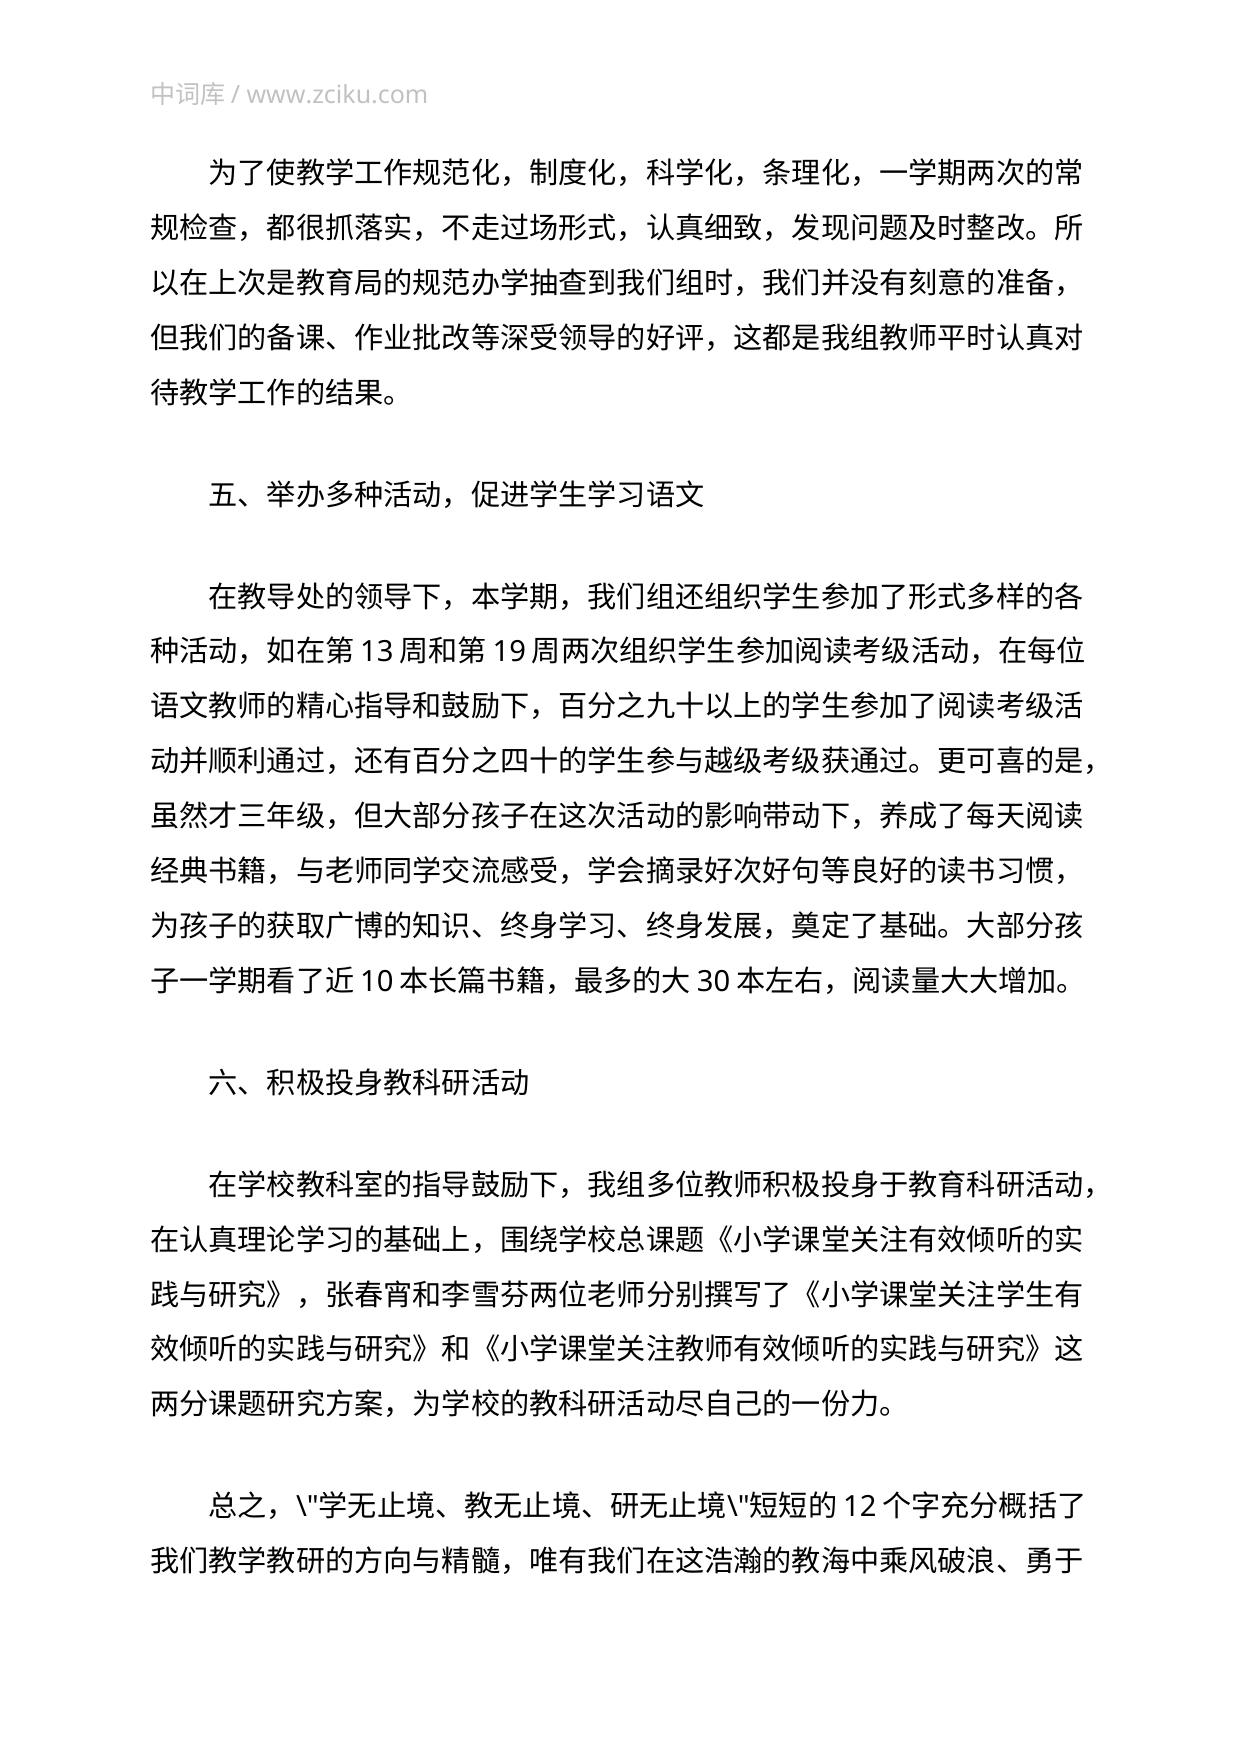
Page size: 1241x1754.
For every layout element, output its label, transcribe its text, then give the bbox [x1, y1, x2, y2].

text 在学校教科室的指导鼓励下，我组多位教师积极投身于教育科研活动，在认真理论学习的基础上，围绕学校总课题《小学课堂关注有效倾听的实践与研究》，张春宵和李雪芬两位老师分别撰写了《小学课堂关注学生有效倾听的实践与研究》和《小学课堂关注教师有效倾听的实践与研究》这两分课题研究方案，为学校的教科研活动尽自己的一份力。 [150, 1161, 1090, 1423]
text 六、积极投身教科研活动 [150, 1059, 1090, 1102]
text 在教导处的领导下，本学期，我们组还组织学生参加了形式多样的各种活动，如在第13周和第19周两次组织学生参加阅读考级活动，在每位语文教师的精心指导和鼓励下，百分之九十以上的学生参加了阅读考级活动并顺利通过，还有百分之四十的学生参与越级考级获通过。更可喜的是，虽然才三年级，但大部分孩子在这次活动的影响带动下，养成了每天阅读经典书籍，与老师同学交流感受，学会摘录好次好句等良好的读书习惯，为孩子的获取广博的知识、终身学习、终身发展，奠定了基础。大部分孩子一学期看了近10本长篇书籍，最多的大30本左右，阅读量大大增加。 [150, 573, 1090, 1000]
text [150, 1483, 1090, 1580]
text 为了使教学工作规范化，制度化，科学化，条理化，一学期两次的常规检查，都很抓落实，不走过场形式，认真细致，发现问题及时整改。所以在上次是教育局的规范办学抽查到我们组时，我们并没有刻意的准备，但我们的备课、作业批改等深受领导的好评，这都是我组教师平时认真对待教学工作的结果。 [150, 150, 1090, 412]
text 五、举办多种活动，促进学生学习语文 [150, 471, 1090, 514]
